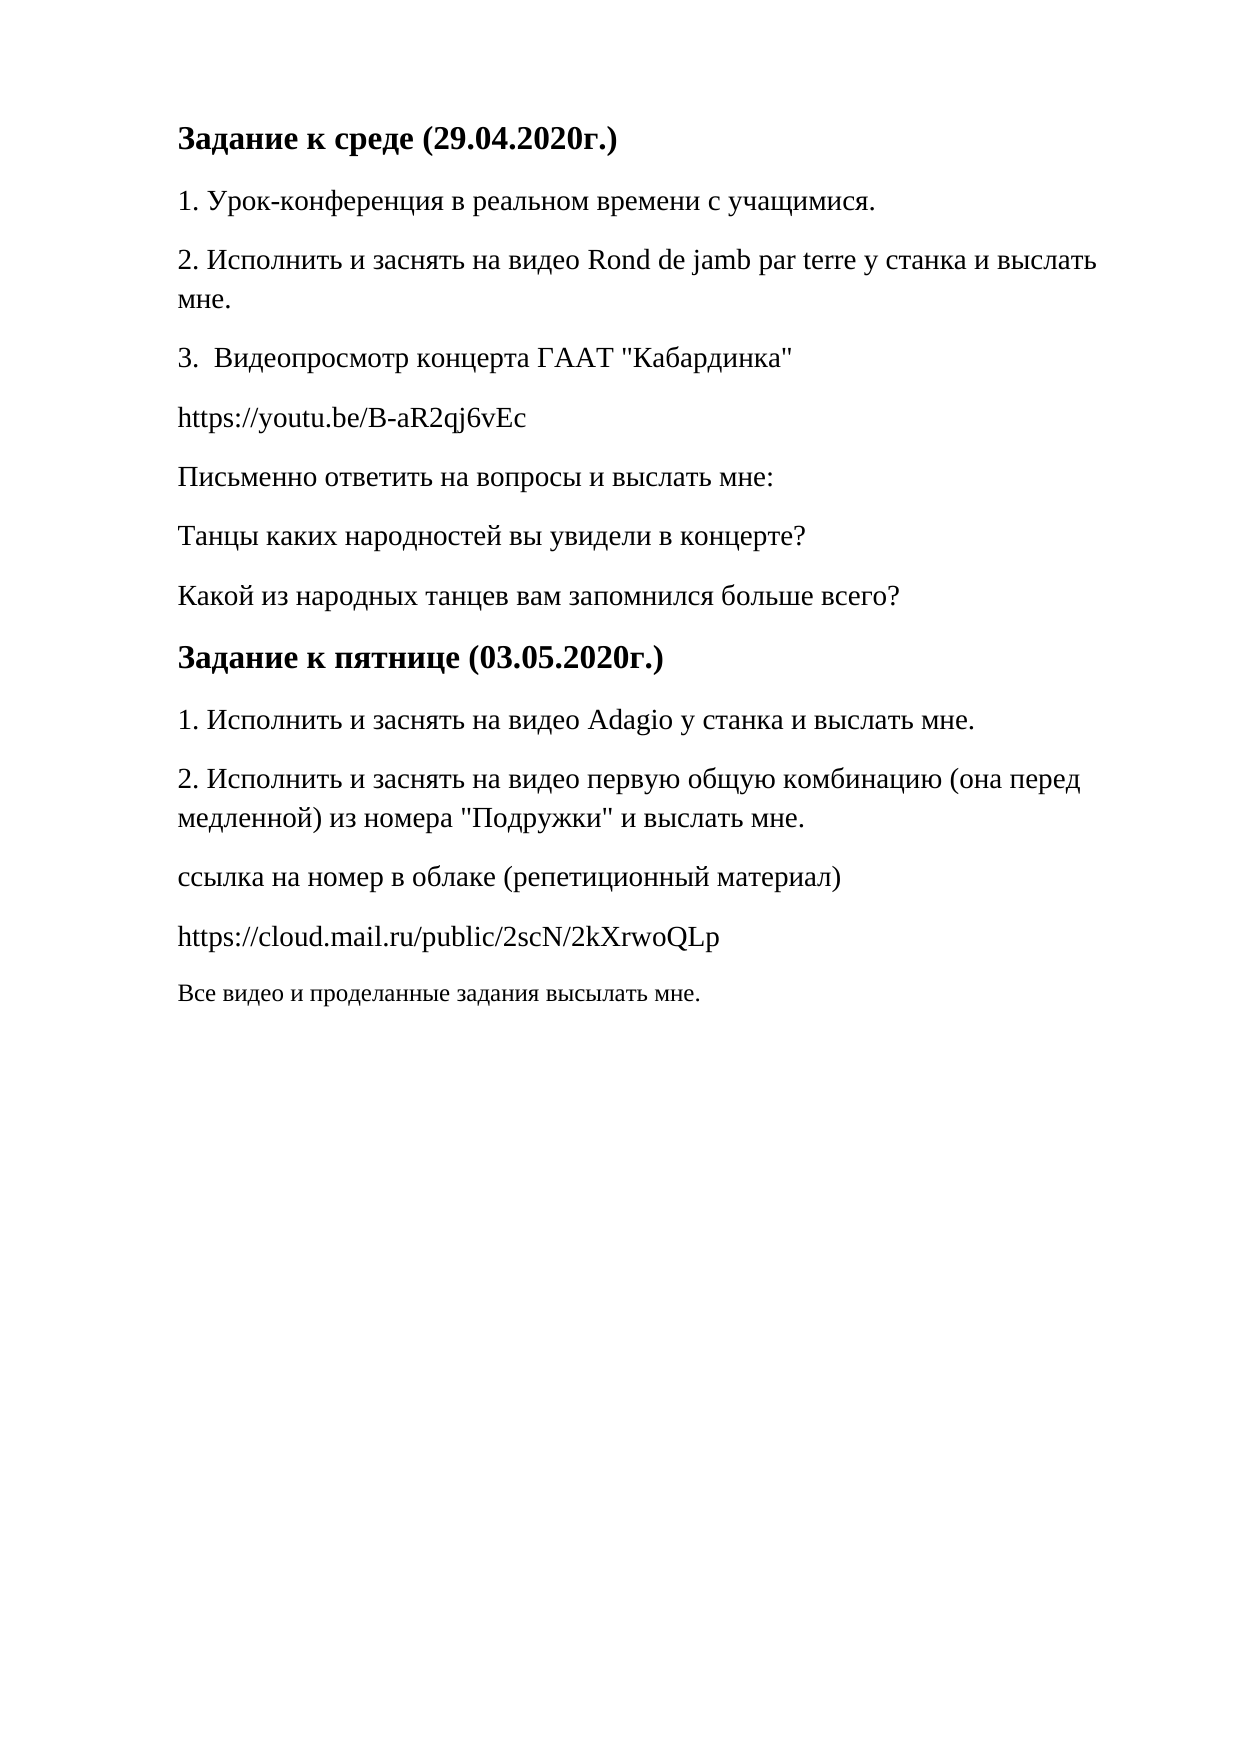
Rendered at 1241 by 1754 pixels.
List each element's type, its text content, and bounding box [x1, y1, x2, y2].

text https://cloud.mail.ru/public/2scN/2kXrwoQLp [177, 919, 1152, 952]
text Все видео и проделанные задания высылать мне. [177, 978, 1152, 1007]
text 2. Исполнить и заснять на видео первую общую комбинацию (она перед медленной) из номера "Подружки" и выслать мне. [177, 761, 1152, 833]
text Задание к пятнице (03.05.2020г.) [177, 637, 1152, 676]
text https://youtu.be/B-aR2qj6vEc [177, 400, 1152, 433]
text Танцы каких народностей вы увидели в концерте? [177, 518, 1152, 552]
text 1. Исполнить и заснять на видео Adagio у станка и выслать мне. [177, 702, 1152, 736]
text 1. Урок-конференция в реальном времени с учащимися. [177, 183, 1152, 217]
text ссылка на номер в облаке (репетиционный материал) [177, 859, 1152, 893]
text Задание к среде (29.04.2020г.) [177, 118, 1152, 156]
text 2. Исполнить и заснять на видео Rond de jamb par terre у станка и выслать мне. [177, 242, 1152, 314]
text Какой из народных танцев вам запомнился больше всего? [177, 578, 1152, 611]
text 3. Видеопросмотр концерта ГААТ "Кабардинка" [177, 340, 1152, 374]
text Письменно ответить на вопросы и выслать мне: [177, 459, 1152, 493]
